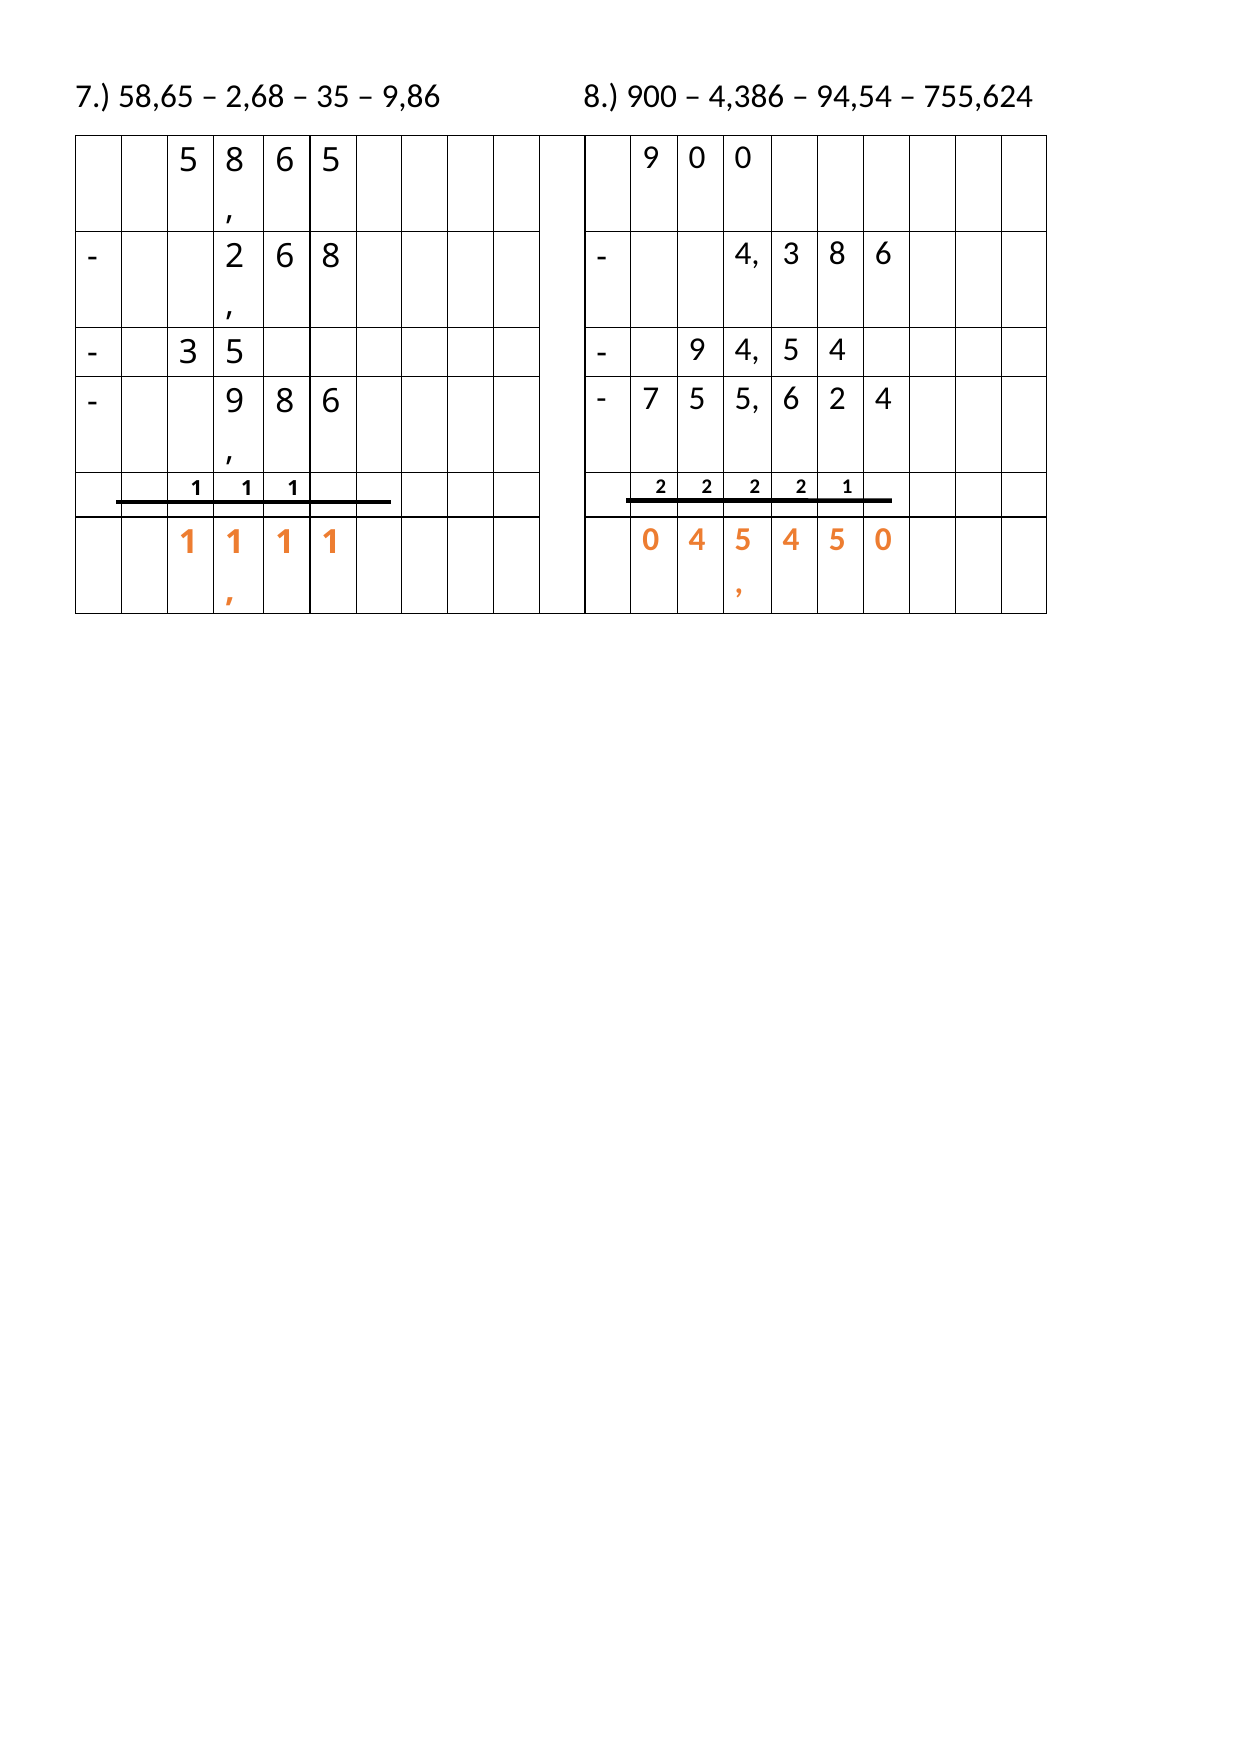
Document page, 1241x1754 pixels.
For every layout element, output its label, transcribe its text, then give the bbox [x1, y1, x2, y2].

table_cell [586, 473, 630, 516]
table_header [1002, 136, 1046, 231]
table_cell 5 [772, 328, 817, 376]
table_cell - [76, 232, 121, 327]
table_cell - [586, 232, 630, 327]
table_cell 2 [772, 473, 817, 498]
table_cell [494, 377, 539, 472]
table_cell [402, 377, 447, 472]
table_cell [448, 328, 493, 376]
table_cell 5, [724, 377, 771, 472]
table_cell 4, [724, 328, 771, 376]
table_cell 3 [168, 328, 213, 376]
table_header 8, [214, 136, 263, 231]
table_header [402, 136, 447, 231]
table_header [540, 136, 584, 613]
table_cell [311, 328, 356, 376]
table_cell 6 [264, 232, 309, 327]
table_cell [494, 518, 539, 613]
table_cell 1 [264, 473, 309, 500]
table_header 5 [311, 136, 356, 231]
table_cell 1 [168, 473, 213, 500]
table_cell [402, 328, 447, 376]
table_cell 2 [631, 473, 677, 498]
table_cell 5 [678, 377, 723, 472]
table_cell [122, 473, 167, 500]
table_cell [910, 377, 955, 472]
table_header [494, 136, 539, 231]
table_header [357, 136, 401, 231]
table_header 9 [631, 136, 677, 231]
table_cell [402, 518, 447, 613]
table_cell 4 [678, 518, 723, 613]
table_header 0 [724, 136, 771, 231]
table_cell 1 [264, 518, 309, 613]
table_cell 2, [214, 232, 263, 327]
table_cell [1002, 232, 1046, 327]
table_cell [168, 232, 213, 327]
table_cell [122, 232, 167, 327]
table_cell 2 [631, 503, 677, 516]
table_cell - [586, 377, 630, 472]
table_header 5 [168, 136, 213, 231]
table_cell [494, 328, 539, 376]
table_cell [910, 328, 955, 376]
table_cell [956, 328, 1001, 376]
table_header 0 [678, 136, 723, 231]
table_cell [357, 377, 401, 472]
table_cell [864, 473, 909, 516]
table_cell - [586, 328, 630, 376]
table_cell [956, 377, 1001, 472]
table_cell 2 [678, 503, 723, 516]
text 7.) 58,65 – 2,68 – 35 – 9,86 8.) 900 – 4,386 – 94,54 – 755,624 [75, 75, 1165, 116]
table_cell 2 [678, 473, 723, 498]
table_cell [910, 232, 955, 327]
table_cell [631, 328, 677, 376]
table_header 6 [264, 136, 309, 231]
table_cell [1002, 328, 1046, 376]
table_cell 1 [818, 503, 863, 516]
table_cell 5 [214, 328, 263, 376]
table_cell 8 [818, 232, 863, 327]
table_cell [586, 518, 630, 613]
table_cell [448, 377, 493, 472]
table_cell [1002, 377, 1046, 472]
table_cell [631, 232, 677, 327]
table_cell [494, 232, 539, 327]
table_cell [448, 232, 493, 327]
table_cell [357, 328, 401, 376]
table_cell [76, 473, 121, 516]
table_cell [311, 504, 356, 516]
table_cell 0 [631, 518, 677, 613]
table_header [122, 136, 167, 231]
table_cell [402, 232, 447, 327]
table_cell [357, 232, 401, 327]
table_cell 4 [864, 377, 909, 472]
table_cell 1 [311, 518, 356, 613]
table_cell 5, [724, 518, 771, 613]
table_cell 5 [818, 518, 863, 613]
table_cell [678, 232, 723, 327]
table_cell 8 [264, 377, 309, 472]
table_cell 2 [772, 503, 817, 516]
table_cell [122, 504, 167, 516]
table_cell [168, 377, 213, 472]
table_cell [311, 473, 356, 500]
table_cell - [76, 377, 121, 472]
table_cell 6 [772, 377, 817, 472]
table_cell [910, 518, 955, 613]
table_cell 0 [864, 518, 909, 613]
table_cell [910, 473, 955, 516]
table_cell [1002, 473, 1046, 516]
table_cell 1 [168, 518, 213, 613]
table_cell 4, [724, 232, 771, 327]
table_header [818, 136, 863, 231]
table_cell [264, 328, 309, 376]
table_cell 4 [818, 328, 863, 376]
table_cell [864, 328, 909, 376]
table_cell [448, 518, 493, 613]
table_cell [494, 473, 539, 516]
table_cell [122, 377, 167, 472]
table_cell 1, [214, 518, 263, 613]
table_cell [76, 518, 121, 613]
table_header [910, 136, 955, 231]
table_cell [122, 518, 167, 613]
table_cell 6 [864, 232, 909, 327]
table_cell [357, 473, 401, 516]
table_cell [122, 328, 167, 376]
table_cell 7 [631, 377, 677, 472]
table_header [956, 136, 1001, 231]
table_cell [402, 473, 447, 516]
table_cell 9, [214, 377, 263, 472]
table_cell 9 [678, 328, 723, 376]
table_cell 1 [214, 473, 263, 500]
table_cell 2 [724, 503, 771, 516]
table_header [448, 136, 493, 231]
table_cell 1 [818, 473, 863, 498]
table_cell 2 [818, 377, 863, 472]
table_cell [357, 518, 401, 613]
table_cell 8 [311, 232, 356, 327]
table_cell 6 [311, 377, 356, 472]
table_cell 4 [772, 518, 817, 613]
table_cell [956, 518, 1001, 613]
table_cell 2 [724, 473, 771, 498]
table_cell - [76, 328, 121, 376]
table_header [864, 136, 909, 231]
table_cell [956, 232, 1001, 327]
table_cell [448, 473, 493, 516]
table_header [586, 136, 630, 231]
table_cell 3 [772, 232, 817, 327]
table_cell [1002, 518, 1046, 613]
table_cell [956, 473, 1001, 516]
table_header [772, 136, 817, 231]
table_header [76, 136, 121, 231]
